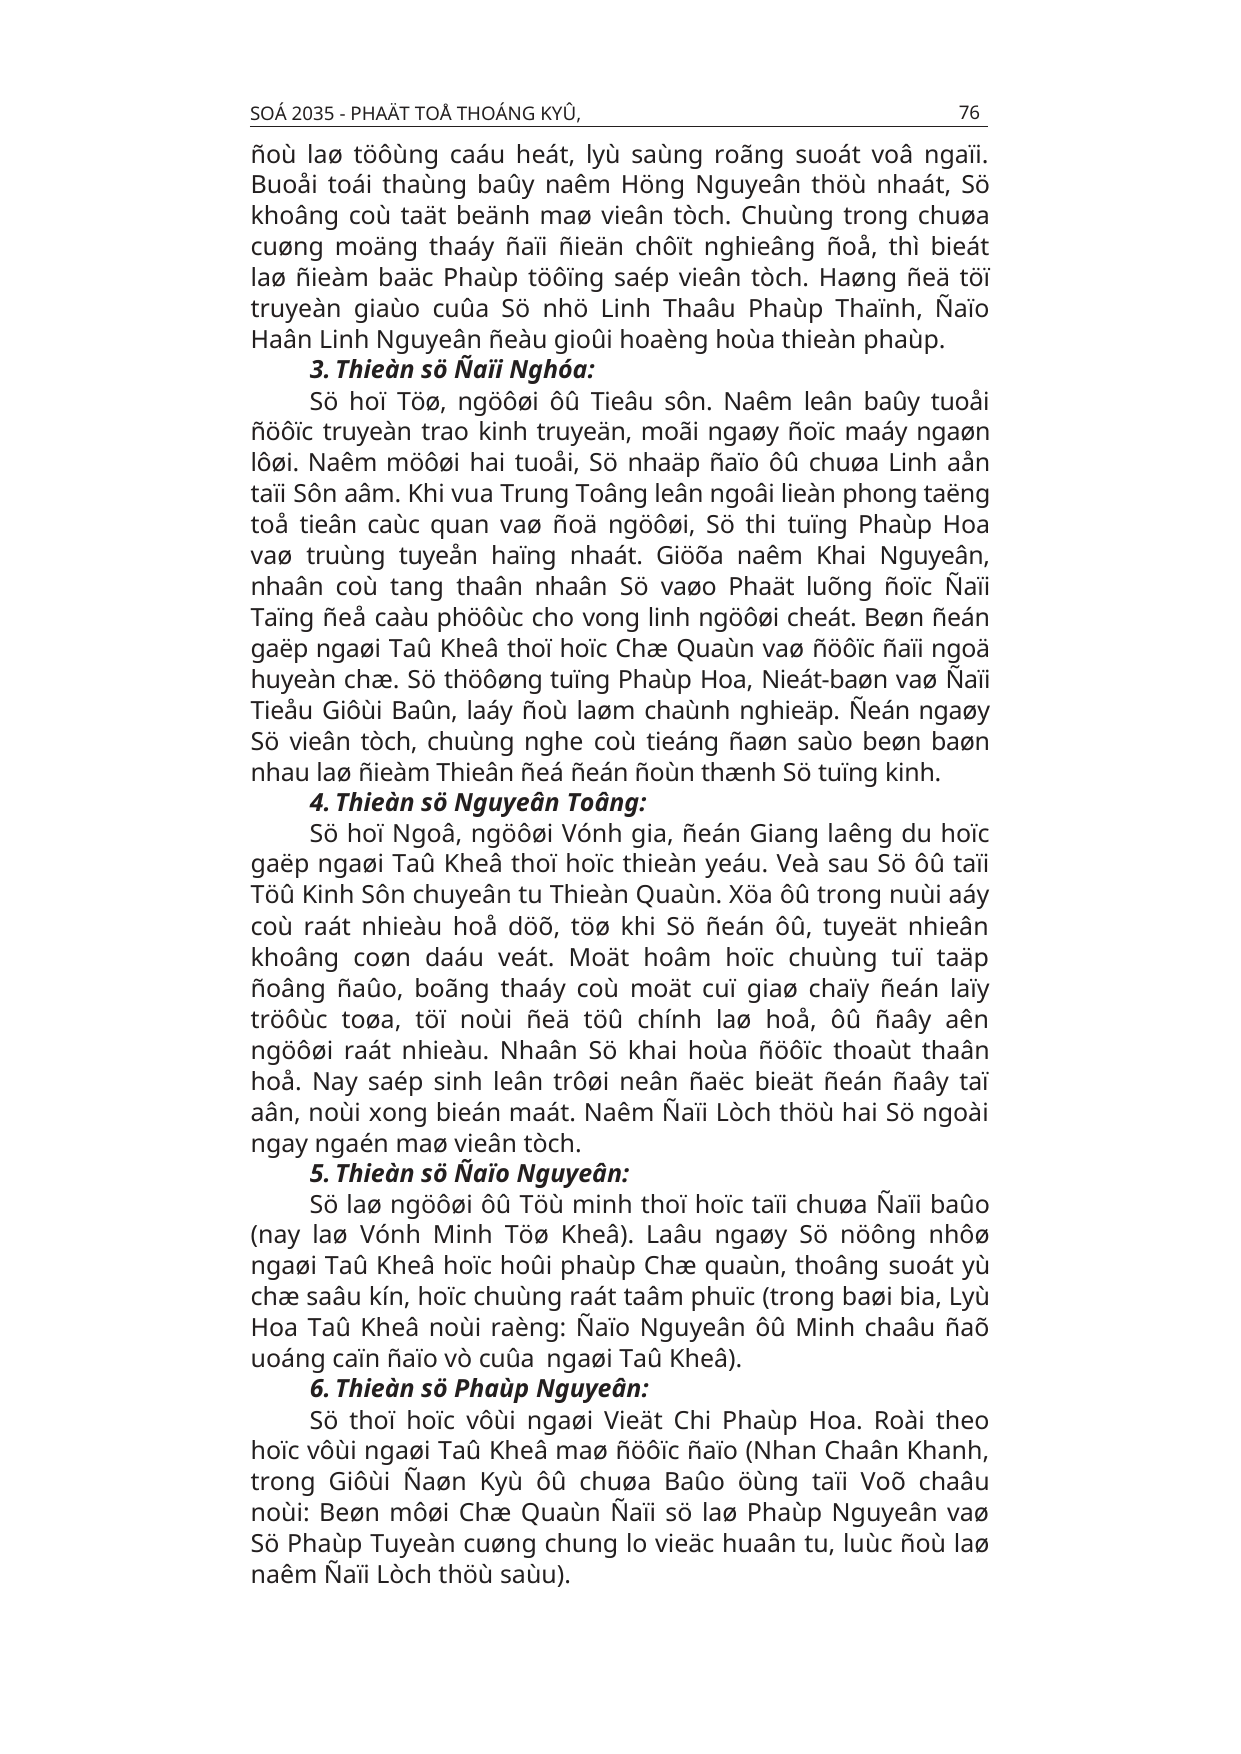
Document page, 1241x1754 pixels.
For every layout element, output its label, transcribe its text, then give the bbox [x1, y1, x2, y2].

text Sö laø ngöôøi ôû Töù minh thoï hoïc taïi chuøa Ñaïi baûo (nay laø Vónh Minh Töø Kheâ). Laâu ngaøy Sö nöông nhôø ngaøi Taû Kheâ hoïc hoûi phaùp Chæ quaùn, thoâng suoát yù chæ saâu kín, hoïc chuùng raát taâm phuïc (trong baøi bia, Lyù Hoa Taû Kheâ noùi raèng: Ñaïo Nguyeân ôû Minh chaâu ñaõ uoáng caïn ñaïo vò cuûa ngaøi Taû Kheâ). [250, 1189, 990, 1375]
text ñoù laø töôùng caáu heát, lyù saùng roãng suoát voâ ngaïi. Buoåi toái thaùng baûy naêm Höng Nguyeân thöù nhaát, Sö khoâng coù taät beänh maø vieân tòch. Chuùng trong chuøa cuøng moäng thaáy ñaïi ñieän chôït nghieâng ñoå, thì bieát laø ñieàm baäc Phaùp töôïng saép vieân tòch. Haøng ñeä töï truyeàn giaùo cuûa Sö nhö Linh Thaâu Phaùp Thaïnh, Ñaïo Haân Linh Nguyeân ñeàu gioûi hoaèng hoùa thieàn phaùp. [250, 138, 990, 356]
subtitle Thieàn sö Phaùp Nguyeân: [309, 1375, 1092, 1403]
text Sö thoï hoïc vôùi ngaøi Vieät Chi Phaùp Hoa. Roài theo hoïc vôùi ngaøi Taû Kheâ maø ñöôïc ñaïo (Nhan Chaân Khanh, trong Giôùi Ñaøn Kyù ôû chuøa Baûo öùng taïi Voõ chaâu noùi: Beøn môøi Chæ Quaùn Ñaïi sö laø Phaùp Nguyeân vaø Sö Phaùp Tuyeàn cuøng chung lo vieäc huaân tu, luùc ñoù laø naêm Ñaïi Lòch thöù saùu). [250, 1405, 990, 1591]
text Sö hoï Töø, ngöôøi ôû Tieâu sôn. Naêm leân baûy tuoåi ñöôïc truyeàn trao kinh truyeän, moãi ngaøy ñoïc maáy ngaøn lôøi. Naêm möôøi hai tuoåi, Sö nhaäp ñaïo ôû chuøa Linh aån taïi Sôn aâm. Khi vua Trung Toâng leân ngoâi lieàn phong taëng toå tieân caùc quan vaø ñoä ngöôøi, Sö thi tuïng Phaùp Hoa vaø truùng tuyeån haïng nhaát. Giöõa naêm Khai Nguyeân, nhaân coù tang thaân nhaân Sö vaøo Phaät luõng ñoïc Ñaïi Taïng ñeå caàu phöôùc cho vong linh ngöôøi cheát. Beøn ñeán gaëp ngaøi Taû Kheâ thoï hoïc Chæ Quaùn vaø ñöôïc ñaïi ngoä huyeàn chæ. Sö thöôøng tuïng Phaùp Hoa, Nieát-baøn vaø Ñaïi Tieåu Giôùi Baûn, laáy ñoù laøm chaùnh nghieäp. Ñeán ngaøy Sö vieân tòch, chuùng nghe coù tieáng ñaøn saùo beøn baøn nhau laø ñieàm Thieân ñeá ñeán ñoùn thænh Sö tuïng kinh. [250, 385, 991, 789]
subtitle Thieàn sö Ñaïi Nghóa: [309, 356, 1092, 384]
text Sö hoï Ngoâ, ngöôøi Vónh gia, ñeán Giang laêng du hoïc gaëp ngaøi Taû Kheâ thoï hoïc thieàn yeáu. Veà sau Sö ôû taïi Töû Kinh Sôn chuyeân tu Thieàn Quaùn. Xöa ôû trong nuùi aáy coù raát nhieàu hoå döõ, töø khi Sö ñeán ôû, tuyeät nhieân khoâng coøn daáu veát. Moät hoâm hoïc chuùng tuï taäp ñoâng ñaûo, boãng thaáy coù moät cuï giaø chaïy ñeán laïy tröôùc toøa, töï noùi ñeä töû chính laø hoå, ôû ñaây aên ngöôøi raát nhieàu. Nhaân Sö khai hoùa ñöôïc thoaùt thaân hoå. Nay saép sinh leân trôøi neân ñaëc bieät ñeán ñaây taï aân, noùi xong bieán maát. Naêm Ñaïi Lòch thöù hai Sö ngoài ngay ngaén maø vieân tòch. [250, 818, 990, 1159]
subtitle Thieàn sö Ñaïo Nguyeân: [309, 1159, 1092, 1188]
subtitle Thieàn sö Nguyeân Toâng: [309, 789, 1092, 817]
